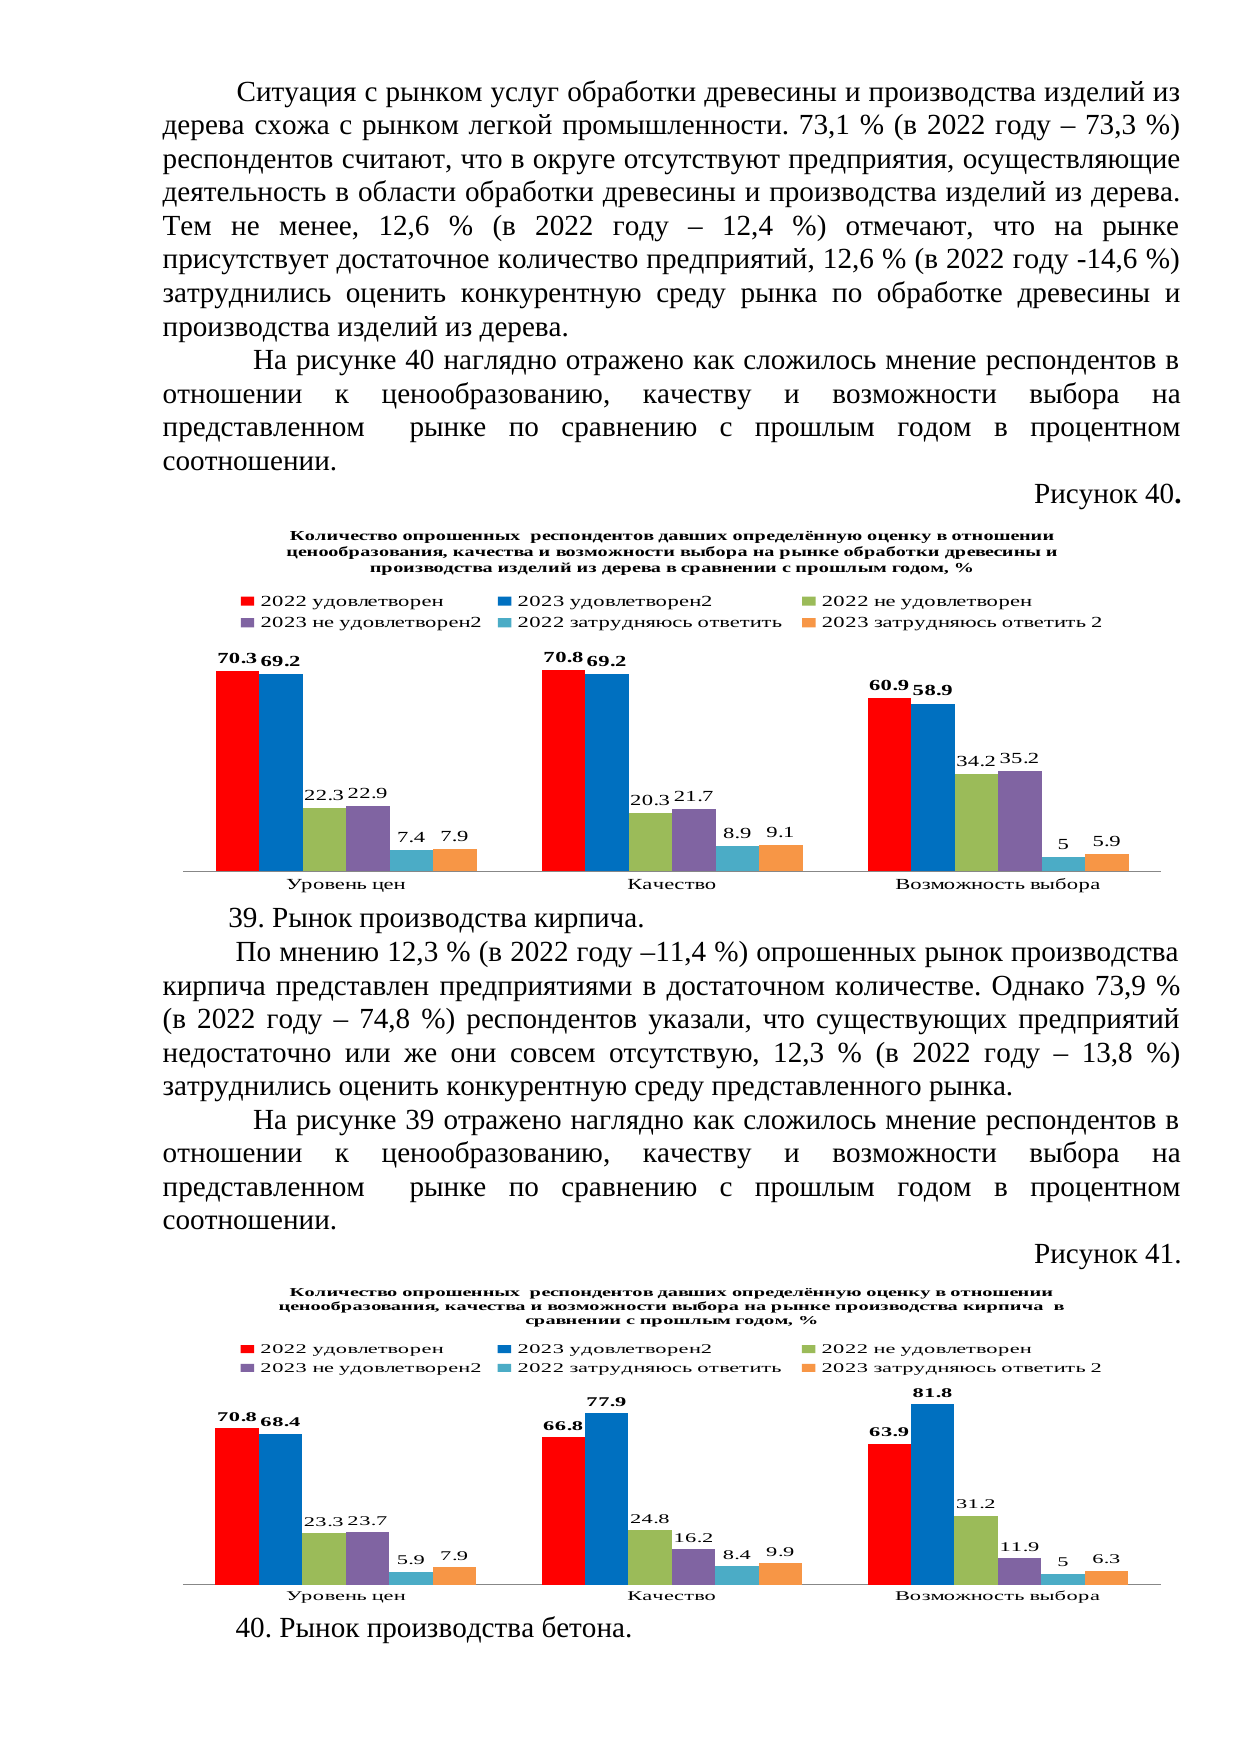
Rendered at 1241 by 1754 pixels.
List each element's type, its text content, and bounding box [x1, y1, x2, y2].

text По мнению 12,3 % (в 2022 году –11,4 %) опрошенных рынок производства кирпича представлен предприятиями в достаточном количестве. Однако 73,9 % (в 2022 году – 74,8 %) респондентов указали, что существующих предприятий недостаточно или же они совсем отсутствую, 12,3 % (в 2022 году – 13,8 %) затруднились оценить конкурентную среду представленного рынка. [162, 934, 1181, 1102]
text На рисунке 39 отражено наглядно как сложилось мнение респондентов в отношении к ценообразованию, качеству и возможности выбора на представленном рынке по сравнению с прошлым годом в процентном соотношении. [162, 1102, 1181, 1236]
text Рисунок 41. [162, 1236, 1181, 1269]
text Ситуация с рынком услуг обработки древесины и производства изделий из дерева схожа с рынком легкой промышленности. 73,1 % (в 2022 году – 73,3 %) респондентов считают, что в округе отсутствуют предприятия, осуществляющие деятельность в области обработки древесины и производства изделий из дерева. Тем не менее, 12,6 % (в 2022 году – 12,4 %) отмечают, что на рынке присутствует достаточное количество предприятий, 12,6 % (в 2022 году -14,6 %) затруднились оценить конкурентную среду рынка по обработке древесины и производства изделий из дерева. [162, 74, 1181, 342]
text 39. Рынок производства кирпича. [162, 901, 1181, 934]
text Рисунок 40. [162, 476, 1181, 510]
text 40. Рынок производства бетона. [162, 1611, 1181, 1644]
text На рисунке 40 наглядно отражено как сложилось мнение респондентов в отношении к ценообразованию, качеству и возможности выбора на представленном рынке по сравнению с прошлым годом в процентном соотношении. [162, 342, 1181, 476]
